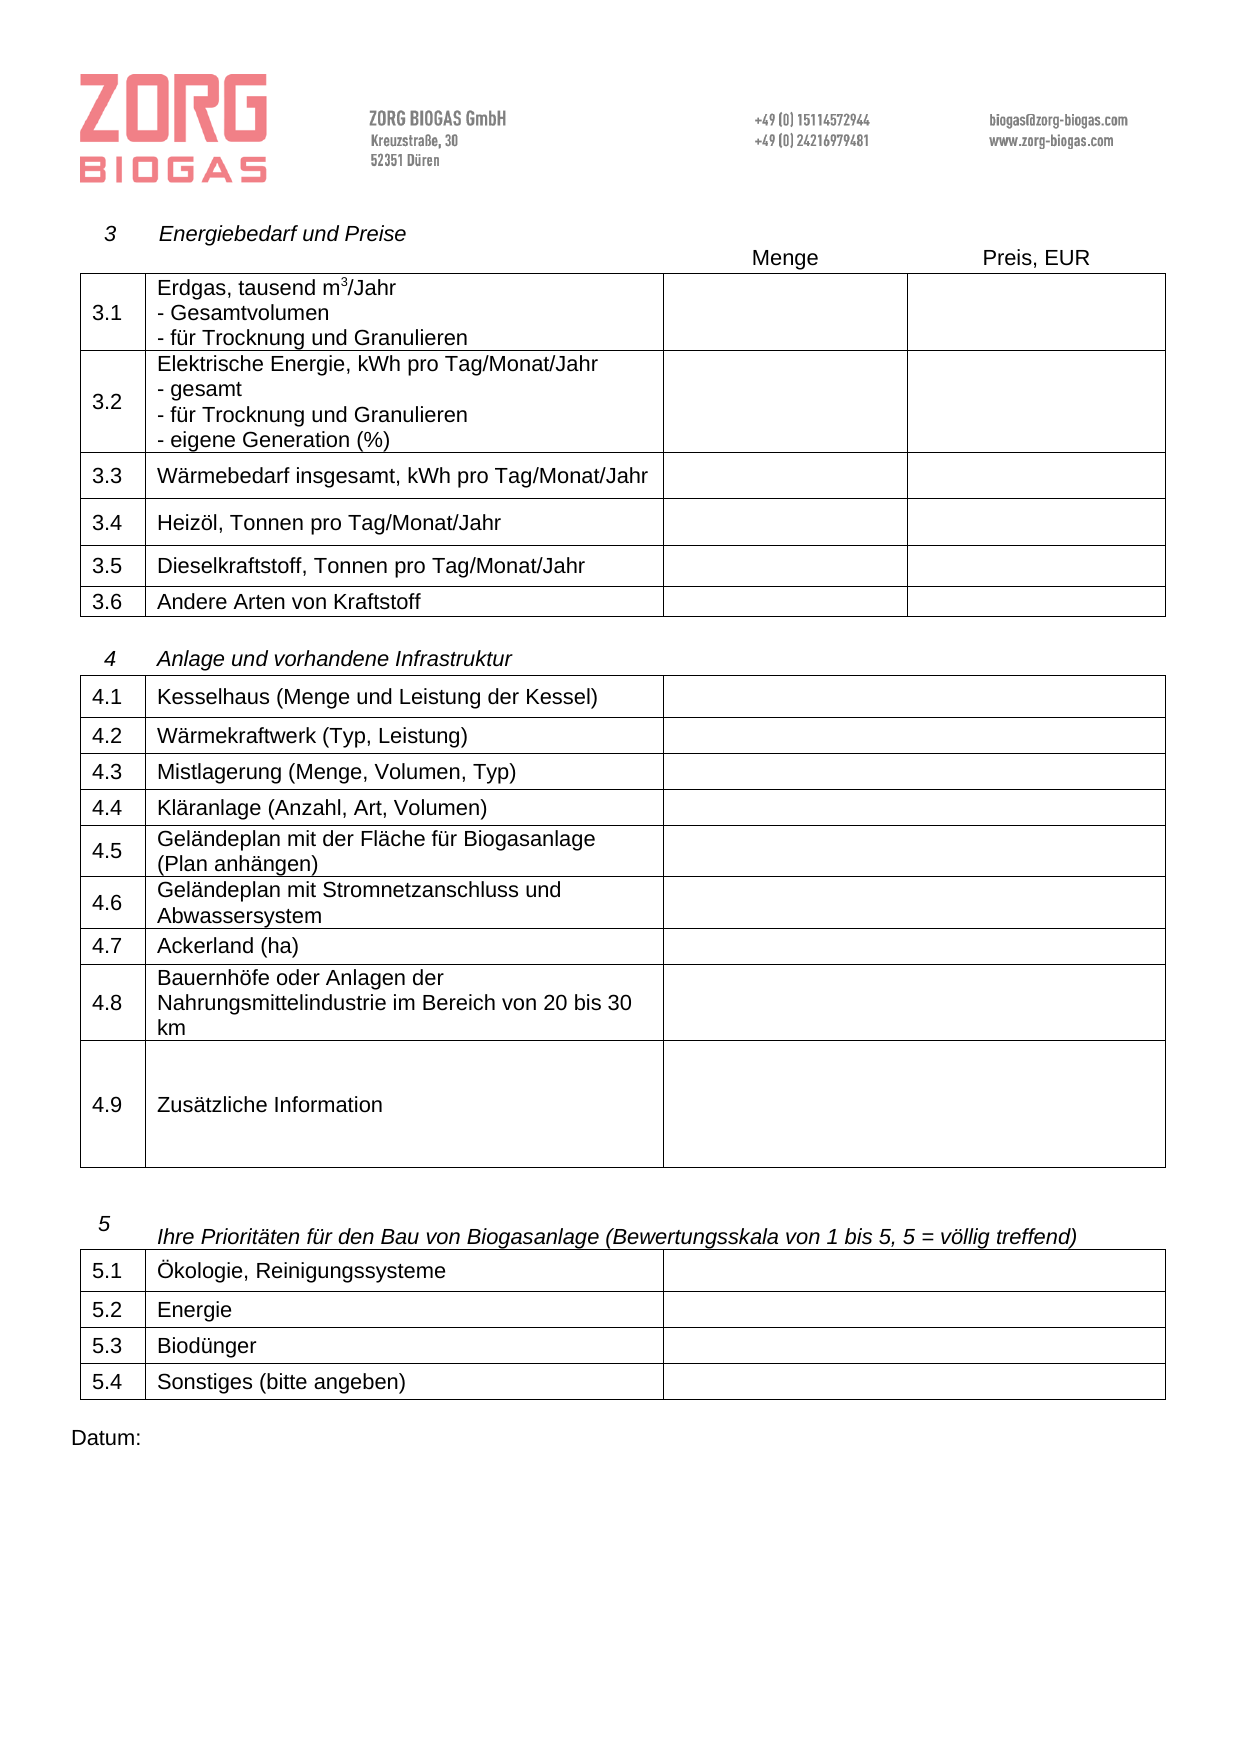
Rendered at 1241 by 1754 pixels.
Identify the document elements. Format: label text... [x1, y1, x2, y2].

table_cell 4.3 [81, 754, 145, 789]
table_cell [664, 718, 1165, 753]
table_cell 4.1 [81, 676, 145, 717]
table_cell Wärmekraftwerk (Typ, Leistung) [146, 718, 663, 753]
table_cell [664, 965, 1165, 1040]
table_cell [664, 274, 907, 350]
table_cell Kläranlage (Anzahl, Art, Volumen) [146, 790, 663, 825]
table_cell [664, 754, 1165, 789]
table_header Anlage und vorhandene Infrastruktur [146, 643, 1166, 675]
table_cell Biodünger [146, 1328, 663, 1363]
table_cell [664, 499, 907, 545]
table_cell 3.1 [81, 274, 145, 350]
table_cell [908, 499, 1165, 545]
table_cell [908, 587, 1165, 616]
table_cell [664, 1041, 1165, 1167]
table_header Ihre Prioritäten für den Bau von Biogasanlage (Bewertungsskala von 1 bis 5, 5 = völlig treffend) [146, 1199, 1166, 1249]
table_cell 5.1 [81, 1250, 145, 1291]
table_cell Erdgas, tausend m3/Jahr - Gesamtvolumen - für Trocknung und Granulieren [146, 274, 663, 350]
table_cell Menge [663, 241, 907, 273]
table_cell 5.4 [81, 1364, 145, 1399]
table_cell 4.7 [81, 929, 145, 963]
table_header 3 Energiebedarf und Preise [81, 198, 663, 273]
table_cell [664, 877, 1165, 928]
table_cell [664, 546, 907, 586]
table_cell [908, 546, 1165, 586]
table_cell 4.6 [81, 877, 145, 928]
table_cell 4.9 [81, 1041, 145, 1167]
table_cell 3.4 [81, 499, 145, 545]
table_cell 5.3 [81, 1328, 145, 1363]
table_cell Kesselhaus (Menge und Leistung der Kessel) [146, 676, 663, 717]
table_cell [908, 453, 1165, 498]
table_cell Geländeplan mit Stromnetzanschluss und Abwassersystem [146, 877, 663, 928]
table_cell [664, 587, 907, 616]
table_cell 3.5 [81, 546, 145, 586]
table_cell Mistlagerung (Menge, Volumen, Typ) [146, 754, 663, 789]
table_cell [664, 1328, 1165, 1363]
table_cell [908, 351, 1165, 452]
picture [7, 3, 1235, 198]
table_cell Zusätzliche Information [146, 1041, 663, 1167]
table_cell [664, 453, 907, 498]
table_cell [664, 676, 1165, 717]
table_cell [664, 826, 1165, 876]
table_cell 4.8 [81, 965, 145, 1040]
table_cell 4.4 [81, 790, 145, 825]
table_cell [664, 1292, 1165, 1327]
table_header 4 [81, 643, 146, 675]
table_cell 4.5 [81, 826, 145, 876]
table_cell Bauernhöfe oder Anlagen der Nahrungsmittelindustrie im Bereich von 20 bis 30 km [146, 965, 663, 1040]
table_cell Andere Arten von Kraftstoff [146, 587, 663, 616]
table_cell 4.2 [81, 718, 145, 753]
table_cell [664, 351, 907, 452]
table_cell 3.2 [81, 351, 145, 452]
table_cell [664, 1250, 1165, 1291]
table_header 5 [81, 1199, 146, 1249]
table_cell 5.2 [81, 1292, 145, 1327]
table_cell Sonstiges (bitte angeben) [146, 1364, 663, 1399]
table_cell Preis, EUR [907, 241, 1166, 273]
table_cell [908, 274, 1165, 350]
table_cell Ökologie, Reinigungssysteme [146, 1250, 663, 1291]
table_cell Geländeplan mit der Fläche für Biogasanlage (Plan anhängen) [146, 826, 663, 876]
text Datum: [71, 1425, 1169, 1450]
table_cell [664, 929, 1165, 963]
table_cell [664, 790, 1165, 825]
table_cell Dieselkraftstoff, Tonnen pro Tag/Monat/Jahr [146, 546, 663, 586]
table_cell 3.3 [81, 453, 145, 498]
table_cell Heizöl, Tonnen pro Tag/Monat/Jahr [146, 499, 663, 545]
table_cell 3.6 [81, 587, 145, 616]
table_cell Ackerland (ha) [146, 929, 663, 963]
table_cell [664, 1364, 1165, 1399]
table_cell Elektrische Energie, kWh pro Tag/Monat/Jahr - gesamt - für Trocknung und Granulieren - eigene Generation (%) [146, 351, 663, 452]
table_cell Energie [146, 1292, 663, 1327]
table_cell Wärmebedarf insgesamt, kWh pro Tag/Monat/Jahr [146, 453, 663, 498]
